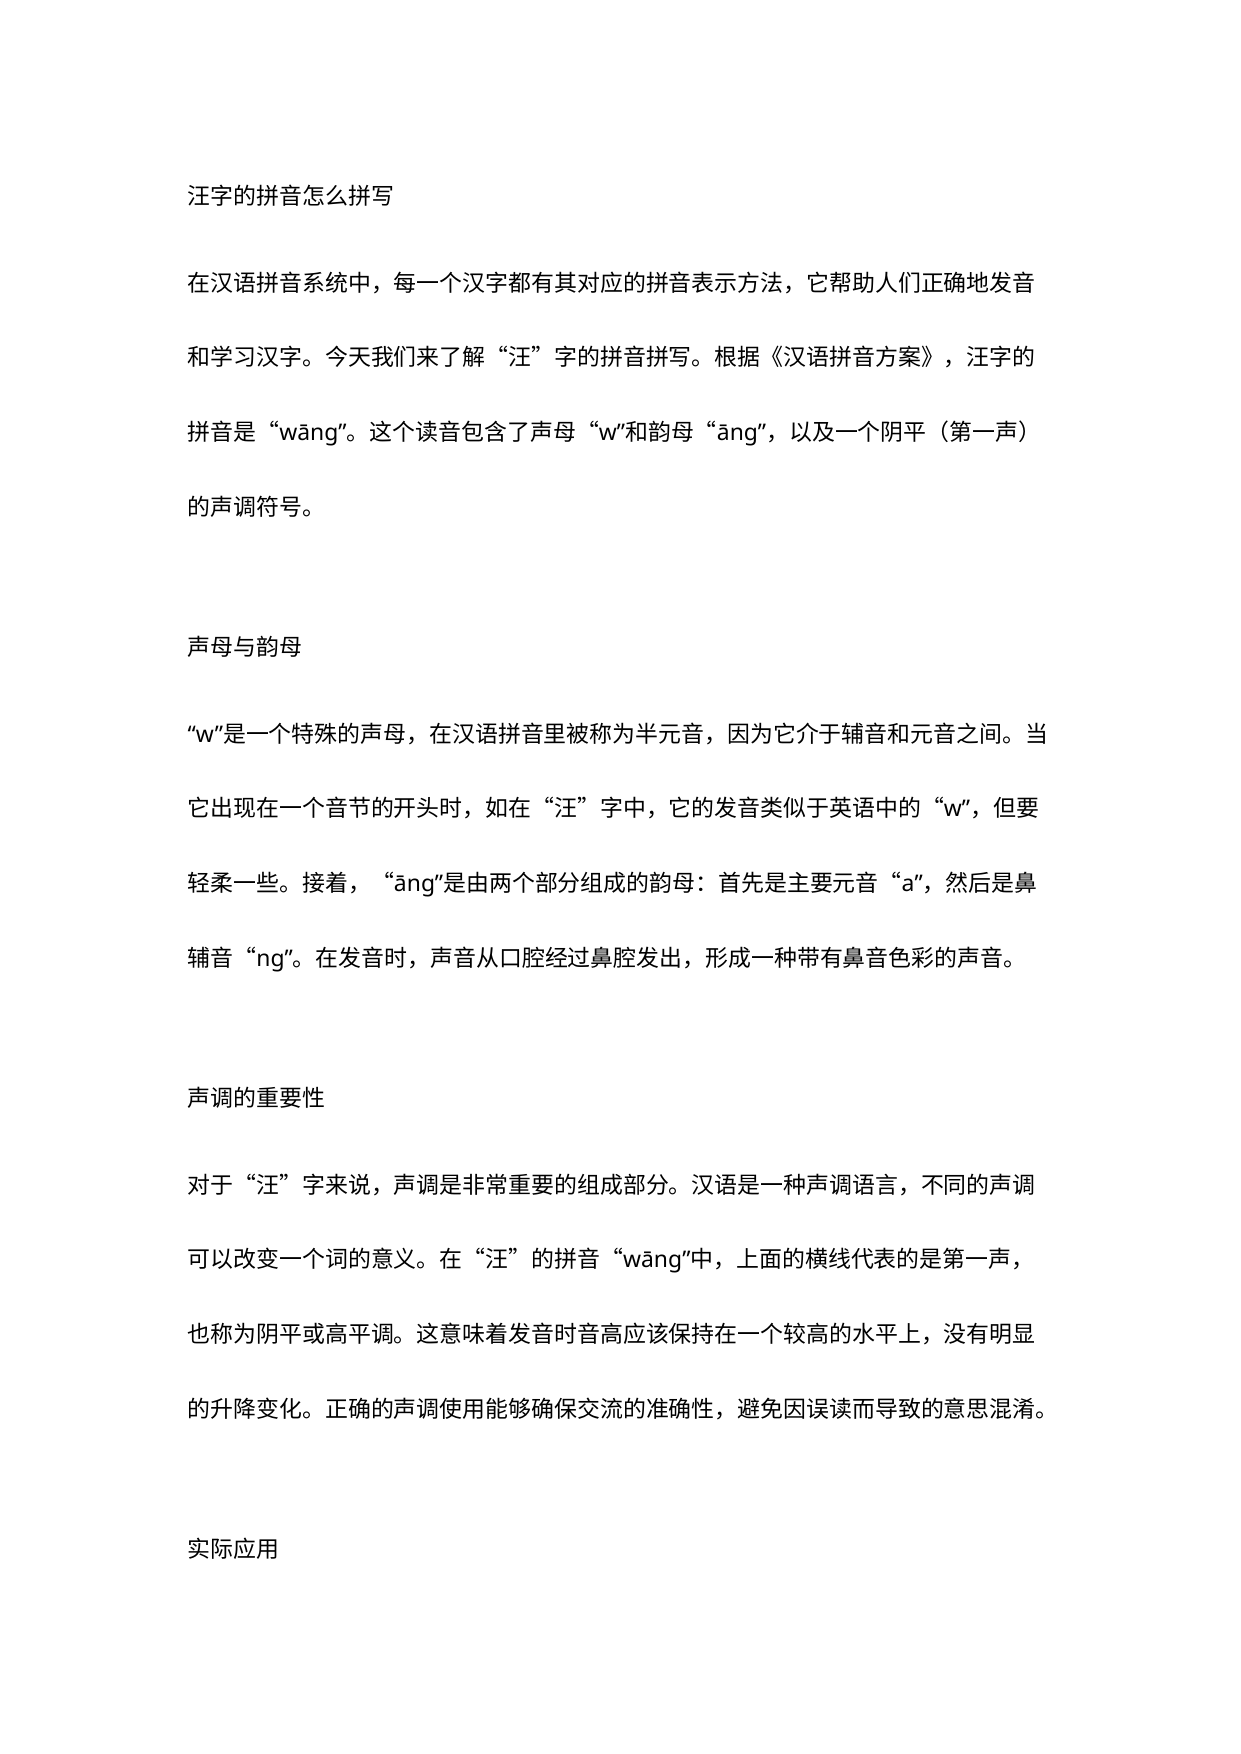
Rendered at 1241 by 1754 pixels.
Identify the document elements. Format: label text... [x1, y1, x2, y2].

text 在汉语拼音系统中，每一个汉字都有其对应的拼音表示方法，它帮助人们正确地发音和学习汉字。今天我们来了解“汪”字的拼音拼写。根据《汉语拼音方案》，汪字的拼音是“wāng”。这个读音包含了声母“w”和韵母“āng”，以及一个阴平（第一声）的声调符号。 [187, 248, 1053, 538]
text 汪字的拼音怎么拼写 [187, 162, 1053, 227]
text 对于“汪”字来说，声调是非常重要的组成部分。汉语是一种声调语言，不同的声调可以改变一个词的意义。在“汪”的拼音“wāng”中，上面的横线代表的是第一声，也称为阴平或高平调。这意味着发音时音高应该保持在一个较高的水平上，没有明显的升降变化。正确的声调使用能够确保交流的准确性，避免因误读而导致的意思混淆。 [187, 1151, 1053, 1440]
text 声母与韵母 [187, 613, 1053, 678]
text “w”是一个特殊的声母，在汉语拼音里被称为半元音，因为它介于辅音和元音之间。当它出现在一个音节的开头时，如在“汪”字中，它的发音类似于英语中的“w”，但要轻柔一些。接着，“āng”是由两个部分组成的韵母：首先是主要元音“a”，然后是鼻辅音“ng”。在发音时，声音从口腔经过鼻腔发出，形成一种带有鼻音色彩的声音。 [187, 699, 1053, 989]
text 实际应用 [187, 1515, 1053, 1580]
text 声调的重要性 [187, 1064, 1053, 1129]
